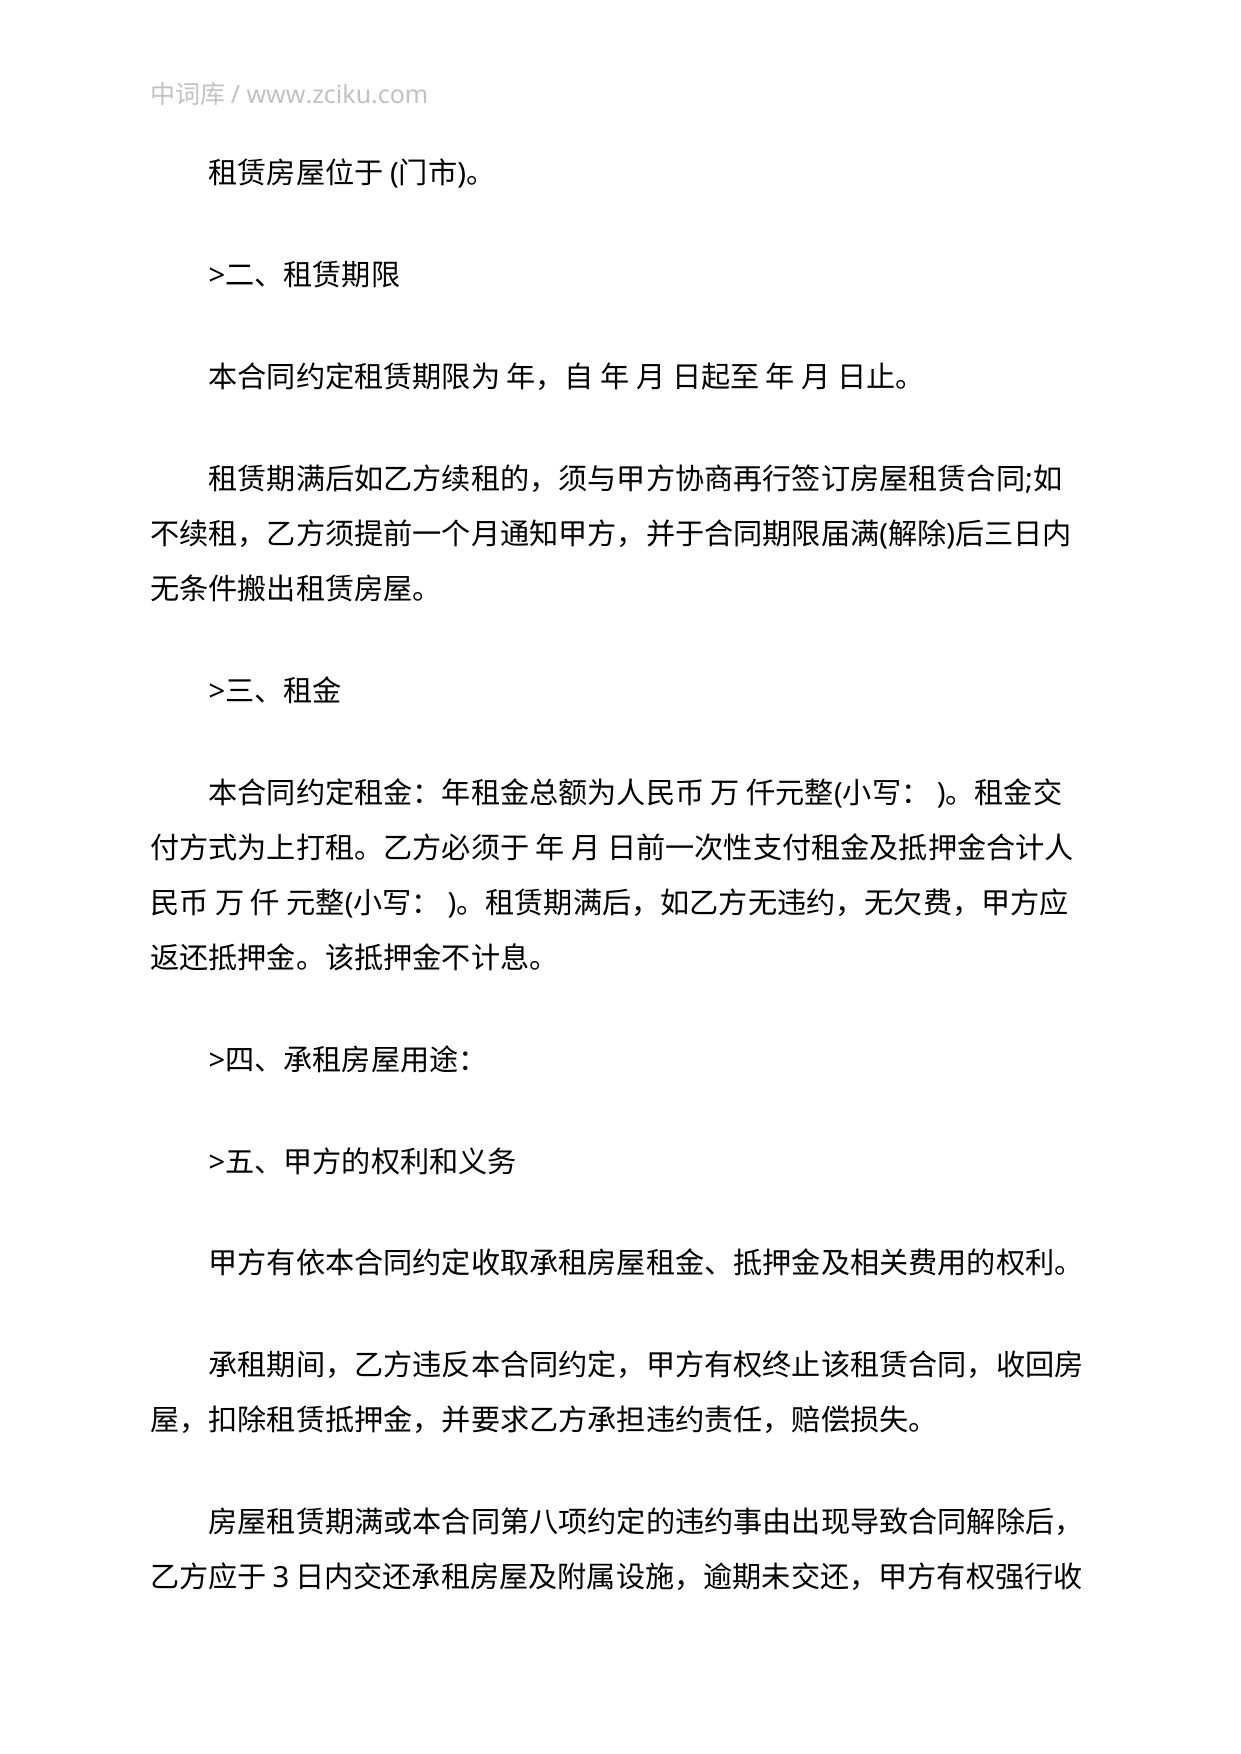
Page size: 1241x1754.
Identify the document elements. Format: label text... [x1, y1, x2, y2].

text 本合同约定租赁期限为 年，自 年 月 日起至 年 月 日止。 [150, 354, 1090, 396]
text 甲方有依本合同约定收取承租房屋租金、抵押金及相关费用的权利。 [150, 1240, 1090, 1282]
text >三、租金 [150, 667, 1090, 710]
text 承租期间，乙方违反本合同约定，甲方有权终止该租赁合同，收回房屋，扣除租赁抵押金，并要求乙方承担违约责任，赔偿损失。 [150, 1342, 1090, 1439]
text 租赁期满后如乙方续租的，须与甲方协商再行签订房屋租赁合同;如不续租，乙方须提前一个月通知甲方，并于合同期限届满(解除)后三日内无条件搬出租赁房屋。 [150, 456, 1090, 608]
text >四、承租房屋用途： [150, 1036, 1090, 1078]
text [150, 1498, 1090, 1596]
text 本合同约定租金：年租金总额为人民币 万 仟元整(小写： )。租金交付方式为上打租。乙方必须于 年 月 日前一次性支付租金及抵押金合计人民币 万 仟 元整(小写： )。租赁期满后，如乙方无违约，无欠费，甲方应返还抵押金。该抵押金不计息。 [150, 769, 1090, 977]
text 租赁房屋位于 (门市)。 [150, 150, 1090, 192]
text >二、租赁期限 [150, 252, 1090, 294]
text >五、甲方的权利和义务 [150, 1138, 1090, 1181]
